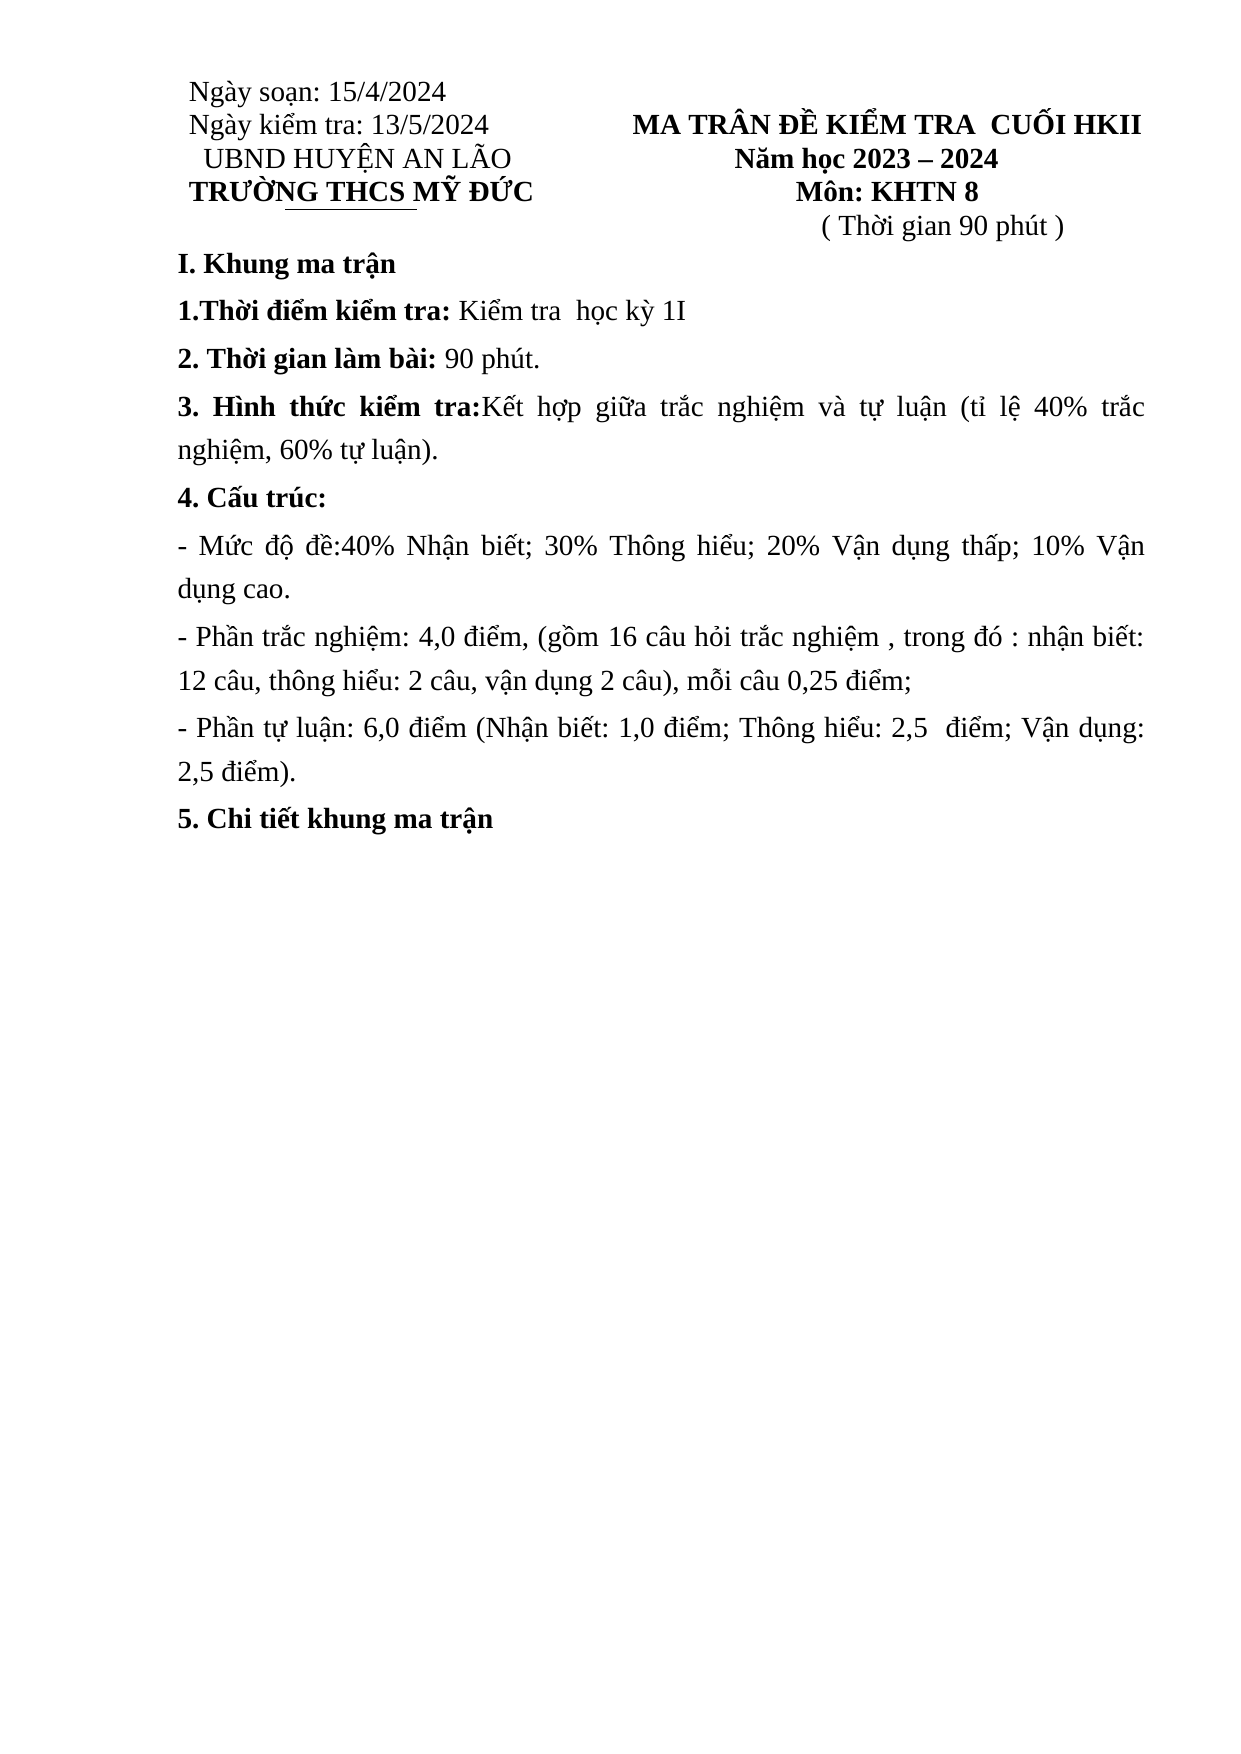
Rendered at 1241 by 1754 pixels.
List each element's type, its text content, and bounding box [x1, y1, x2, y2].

table_header MA TRÂN ĐỀ KIỂM TRA CUỐI HKII Năm học 2023 – 2024 Môn: KHTN 8 ( Thời gian 90 phút ) [584, 74, 1190, 242]
text 2. Thời gian làm bài: 90 phút. [177, 341, 1146, 375]
text - Phần tự luận: 6,0 điểm (Nhận biết: 1,0 điểm; Thông hiểu: 2,5 điểm; Vận dụng: 2,5 điểm). [177, 710, 1146, 787]
text 1.Thời điểm kiểm tra: Kiểm tra học kỳ 1I [177, 293, 1146, 327]
text - Phần trắc nghiệm: 4,0 điểm, (gồm 16 câu hỏi trắc nghiệm , trong đó : nhận biết: 12 câu, thông hiểu: 2 câu, vận dụng 2 câu), mỗi câu 0,25 điểm; [177, 619, 1146, 696]
text 5. Chi tiết khung ma trận [177, 802, 1146, 835]
text 4. Cấu trúc: [177, 480, 1146, 514]
text - Mức độ đề:40% Nhận biết; 30% Thông hiểu; 20% Vận dụng thấp; 10% Vận dụng cao. [177, 528, 1146, 605]
text I. Khung ma trận [177, 246, 1146, 279]
text 3. Hình thức kiểm tra:Kết hợp giữa trắc nghiệm và tự luận (tỉ lệ 40% trắc nghiệm, 60% tự luận). [177, 389, 1146, 466]
table_header Ngày soạn: 15/4/2024 Ngày kiểm tra: 13/5/2024 UBND HUYỆN AN LÃO TRƯỜNG THCS MỸ ĐỨC [177, 74, 584, 242]
